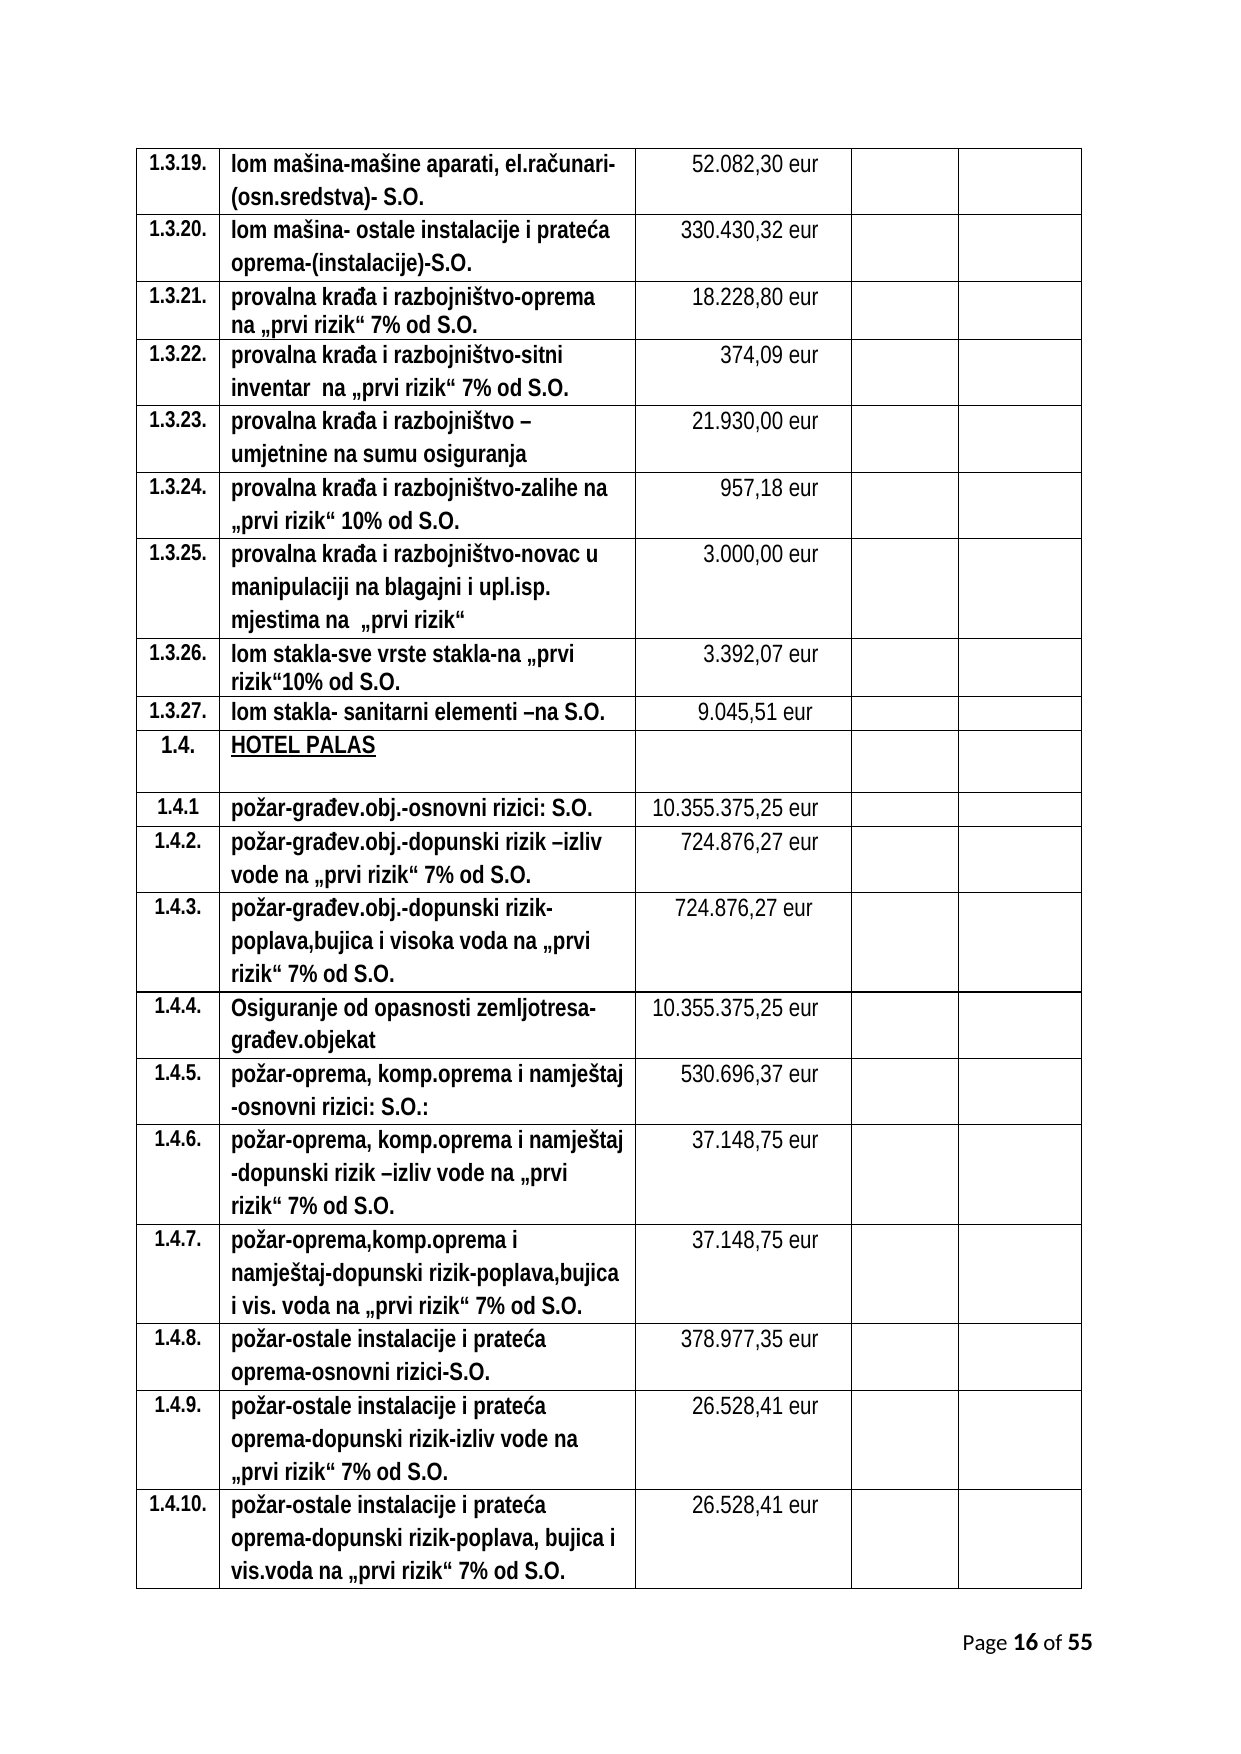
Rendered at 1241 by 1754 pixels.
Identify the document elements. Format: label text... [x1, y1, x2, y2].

table_cell 1.3.23. [137, 406, 219, 472]
table_cell 1.3.19. [137, 149, 219, 214]
table_cell požar-građev.obj.-osnovni rizici: S.O. [220, 793, 635, 826]
table_cell [959, 149, 1081, 214]
table_cell 1.3.21. [137, 282, 219, 339]
table_cell 1.4. [137, 731, 219, 792]
table_cell požar-ostale instalacije i prateća oprema-osnovni rizici-S.O. [220, 1324, 635, 1389]
table_cell 1.4.5. [137, 1059, 219, 1124]
table_cell 26.528,41 eur [636, 1490, 851, 1588]
table_cell [852, 1059, 958, 1124]
table_cell 37.148,75 eur [636, 1125, 851, 1224]
table_cell [852, 1490, 958, 1588]
table_cell požar-oprema,komp.oprema i namještaj-dopunski rizik-poplava,bujica i vis. voda na „prvi rizik“ 7% od S.O. [220, 1225, 635, 1323]
table_cell 1.4.9. [137, 1391, 219, 1489]
table_cell [852, 215, 958, 281]
table_cell provalna krađa i razbojništvo-sitni inventar na „prvi rizik“ 7% od S.O. [220, 340, 635, 405]
table_cell [959, 1324, 1081, 1389]
table_cell provalna krađa i razbojništvo – umjetnine na sumu osiguranja [220, 406, 635, 472]
table_cell [959, 406, 1081, 472]
table_cell 37.148,75 eur [636, 1225, 851, 1323]
table_cell [959, 697, 1081, 729]
table_cell požar-građev.obj.-dopunski rizik-poplava,bujica i visoka voda na „prvi rizik“ 7% od S.O. [220, 893, 635, 991]
table_cell 1.3.26. [137, 639, 219, 696]
table_cell [852, 1225, 958, 1323]
table_cell 330.430,32 eur [636, 215, 851, 281]
table_cell 1.4.1 [137, 793, 219, 826]
table_cell lom stakla- sanitarni elementi –na S.O. [220, 697, 635, 729]
table_cell lom mašina-mašine aparati, el.računari-(osn.sredstva)- S.O. [220, 149, 635, 214]
table_cell 1.3.24. [137, 473, 219, 538]
table_cell 724.876,27 eur [636, 827, 851, 892]
table_cell [852, 731, 958, 792]
table_cell 1.4.7. [137, 1225, 219, 1323]
table_cell [852, 1125, 958, 1224]
table_cell [959, 215, 1081, 281]
table_cell [959, 282, 1081, 339]
table_cell [959, 893, 1081, 991]
table_cell 1.4.6. [137, 1125, 219, 1224]
table_cell provalna krađa i razbojništvo-novac u manipulaciji na blagajni i upl.isp. mjestima na „prvi rizik“ [220, 539, 635, 638]
table_cell 18.228,80 eur [636, 282, 851, 339]
table_cell 1.4.10. [137, 1490, 219, 1588]
table_cell [959, 731, 1081, 792]
table_cell [959, 539, 1081, 638]
table_cell [852, 893, 958, 991]
table_cell požar-građev.obj.-dopunski rizik –izliv vode na „prvi rizik“ 7% od S.O. [220, 827, 635, 892]
table_cell požar-oprema, komp.oprema i namještaj -dopunski rizik –izliv vode na „prvi rizik“ 7% od S.O. [220, 1125, 635, 1224]
table_cell provalna krađa i razbojništvo-oprema na „prvi rizik“ 7% od S.O. [220, 282, 635, 339]
table_cell 3.000,00 eur [636, 539, 851, 638]
table_cell 1.4.3. [137, 893, 219, 991]
table_cell [852, 473, 958, 538]
table_cell [959, 1125, 1081, 1224]
table_cell [959, 993, 1081, 1058]
table_cell [959, 1391, 1081, 1489]
table_cell [852, 282, 958, 339]
table_cell 1.3.22. [137, 340, 219, 405]
table_cell [852, 827, 958, 892]
table_cell 10.355.375,25 eur [636, 993, 851, 1058]
table_cell [852, 1324, 958, 1389]
table_cell [852, 406, 958, 472]
table_cell 1.3.20. [137, 215, 219, 281]
table_cell [959, 827, 1081, 892]
table_cell 9.045,51 eur [636, 697, 851, 729]
table_cell 530.696,37 eur [636, 1059, 851, 1124]
table_cell [852, 1391, 958, 1489]
table_cell [959, 340, 1081, 405]
table_cell [959, 1490, 1081, 1588]
table_cell 3.392,07 eur [636, 639, 851, 696]
table_cell požar-oprema, komp.oprema i namještaj -osnovni rizici: S.O.: [220, 1059, 635, 1124]
table_cell [959, 473, 1081, 538]
table_cell [852, 993, 958, 1058]
table_cell [959, 1225, 1081, 1323]
table_cell 1.4.4. [137, 993, 219, 1058]
table_cell požar-ostale instalacije i prateća oprema-dopunski rizik-izliv vode na „prvi rizik“ 7% od S.O. [220, 1391, 635, 1489]
table_cell 378.977,35 eur [636, 1324, 851, 1389]
table_cell 724.876,27 eur [636, 893, 851, 991]
table_cell [852, 539, 958, 638]
table_cell 10.355.375,25 eur [636, 793, 851, 826]
table_cell provalna krađa i razbojništvo-zalihe na „prvi rizik“ 10% od S.O. [220, 473, 635, 538]
table_cell [852, 340, 958, 405]
table_cell 374,09 eur [636, 340, 851, 405]
table_cell požar-ostale instalacije i prateća oprema-dopunski rizik-poplava, bujica i vis.voda na „prvi rizik“ 7% od S.O. [220, 1490, 635, 1588]
table_cell 52.082,30 eur [636, 149, 851, 214]
table_cell [959, 1059, 1081, 1124]
table_cell 21.930,00 eur [636, 406, 851, 472]
table_cell 1.4.8. [137, 1324, 219, 1389]
table_cell Osiguranje od opasnosti zemljotresa-građev.objekat [220, 993, 635, 1058]
table_cell [852, 697, 958, 729]
table_cell lom stakla-sve vrste stakla-na „prvi rizik“10% od S.O. [220, 639, 635, 696]
table_cell 1.4.2. [137, 827, 219, 892]
table_cell 26.528,41 eur [636, 1391, 851, 1489]
table_cell lom mašina- ostale instalacije i prateća oprema-(instalacije)-S.O. [220, 215, 635, 281]
table_cell 1.3.25. [137, 539, 219, 638]
table_cell [852, 639, 958, 696]
table_cell 1.3.27. [137, 697, 219, 729]
table_cell [852, 149, 958, 214]
table_cell [959, 793, 1081, 826]
table_cell 957,18 eur [636, 473, 851, 538]
table_cell [852, 793, 958, 826]
table_cell [636, 731, 851, 792]
table_cell [959, 639, 1081, 696]
table_cell HOTEL PALAS [220, 731, 635, 792]
